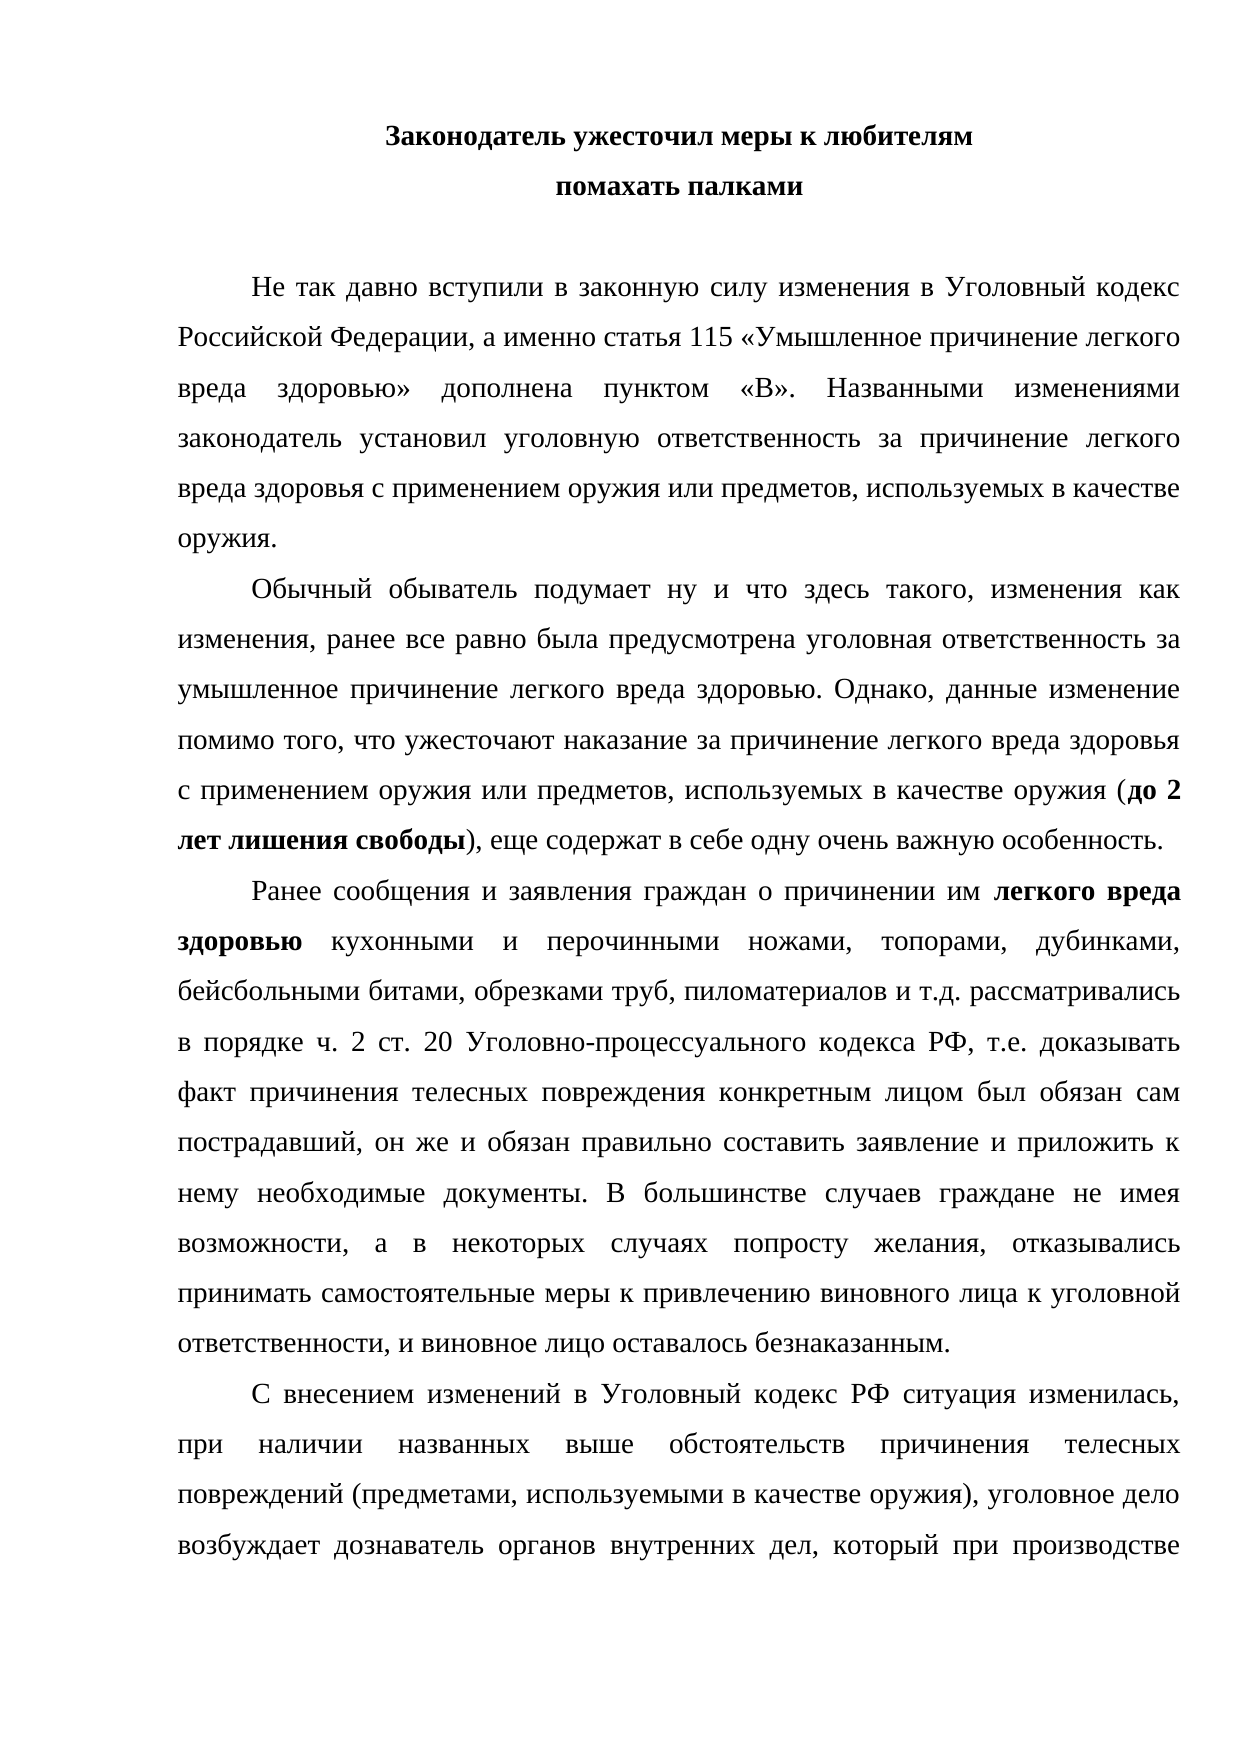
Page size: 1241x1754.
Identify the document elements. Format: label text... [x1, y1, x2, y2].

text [177, 1376, 1181, 1560]
text Не так давно вступили в законную силу изменения в Уголовный кодекс Российской Федерации, а именно статья 115 «Умышленное причинение легкого вреда здоровью» дополнена пунктом «В». Названными изменениями законодатель установил уголовную ответственность за причинение легкого вреда здоровья с применением оружия или предметов, используемых в качестве оружия. [177, 269, 1181, 554]
text Законодатель ужесточил меры к любителям [177, 118, 1181, 152]
text Ранее сообщения и заявления граждан о причинении им легкого вреда здоровью кухонными и перочинными ножами, топорами, дубинками, бейсбольными битами, обрезками труб, пиломатериалов и т.д. рассматривались в порядке ч. 2 ст. 20 Уголовно-процессуального кодекса РФ, т.е. доказывать факт причинения телесных повреждения конкретным лицом был обязан сам пострадавший, он же и обязан правильно составить заявление и приложить к нему необходимые документы. В большинстве случаев граждане не имея возможности, а в некоторых случаях попросту желания, отказывались принимать самостоятельные меры к привлечению виновного лица к уголовной ответственности, и виновное лицо оставалось безнаказанным. [177, 873, 1181, 1359]
text помахать палками [177, 168, 1181, 202]
text Обычный обыватель подумает ну и что здесь такого, изменения как изменения, ранее все равно была предусмотрена уголовная ответственность за умышленное причинение легкого вреда здоровью. Однако, данные изменение помимо того, что ужесточают наказание за причинение легкого вреда здоровья с применением оружия или предметов, используемых в качестве оружия (до 2 лет лишения свободы), еще содержат в себе одну очень важную особенность. [177, 571, 1181, 856]
